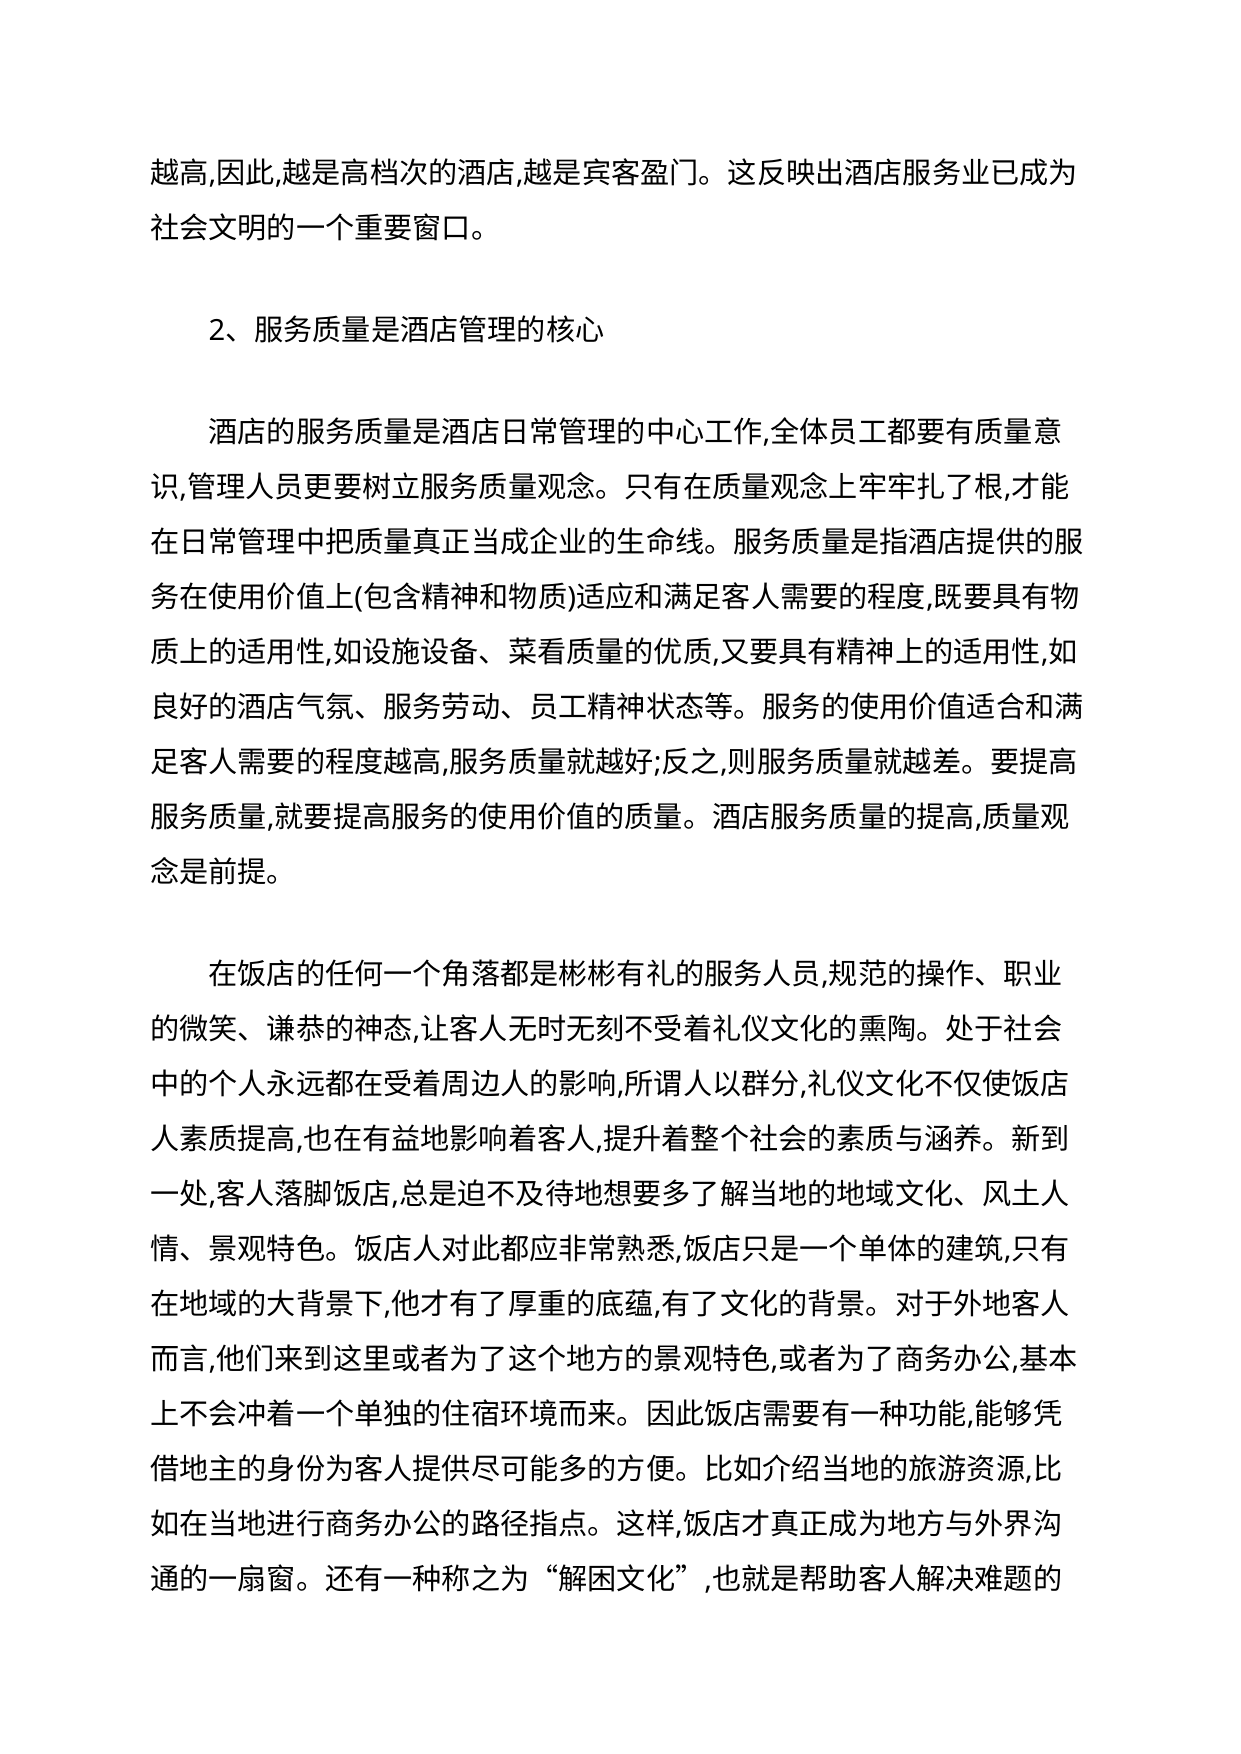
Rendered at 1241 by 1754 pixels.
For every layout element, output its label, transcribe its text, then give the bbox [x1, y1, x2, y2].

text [150, 950, 1090, 1598]
text 酒店的服务质量是酒店日常管理的中心工作,全体员工都要有质量意识,管理人员更要树立服务质量观念。只有在质量观念上牢牢扎了根,才能在日常管理中把质量真正当成企业的生命线。服务质量是指酒店提供的服务在使用价值上(包含精神和物质)适应和满足客人需要的程度,既要具有物质上的适用性,如设施设备、菜看质量的优质,又要具有精神上的适用性,如良好的酒店气氛、服务劳动、员工精神状态等。服务的使用价值适合和满足客人需要的程度越高,服务质量就越好;反之,则服务质量就越差。要提高服务质量,就要提高服务的使用价值的质量。酒店服务质量的提高,质量观念是前提。 [150, 409, 1090, 891]
text 2、服务质量是酒店管理的核心 [150, 307, 1090, 349]
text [150, 150, 1090, 247]
